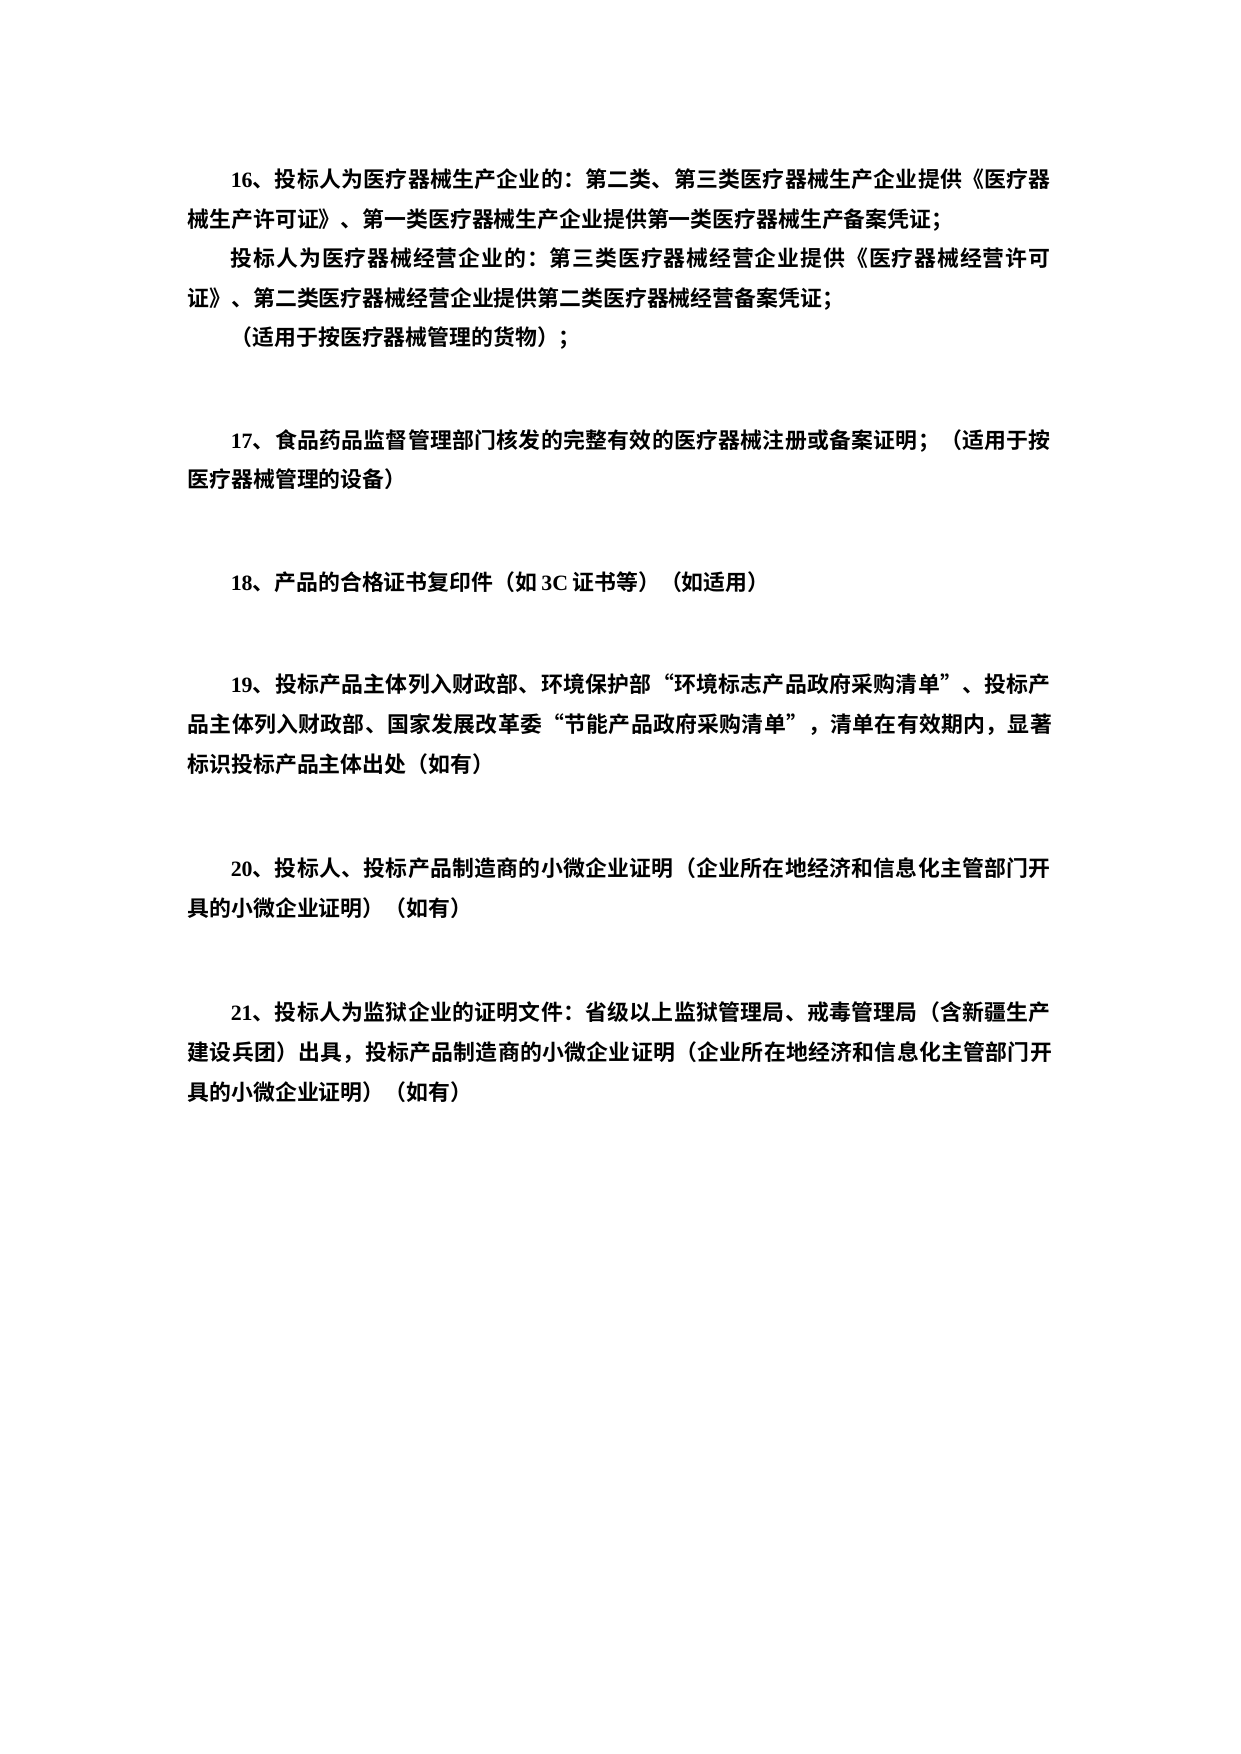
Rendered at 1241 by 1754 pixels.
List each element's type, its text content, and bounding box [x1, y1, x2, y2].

subtitle 16、投标人为医疗器械生产企业的：第二类、第三类医疗器械生产企业提供《医疗器械生产许可证》、第一类医疗器械生产企业提供第一类医疗器械生产备案凭证； [187, 162, 1053, 233]
subtitle 19、 投标产品主体列入财政部、环境保护部“环境标志产品政府采购清单”、投标产品主体列入财政部、国家发展改革委“节能产品政府采购清单”，清单在有效期内，显著标识投标产品主体出处（如有） [187, 667, 1053, 778]
subtitle 18、产品的合格证书复印件（如3C证书等）（如适用） [187, 565, 1053, 597]
subtitle 17、 食品药品监督管理部门核发的完整有效的医疗器械注册或备案证明；（适用于按医疗器械管理的设备） [187, 423, 1053, 494]
subtitle 20、投标人、投标产品制造商的小微企业证明（企业所在地经济和信息化主管部门开具的小微企业证明）（如有） [187, 851, 1053, 922]
subtitle 投标人为医疗器械经营企业的：第三类医疗器械经营企业提供《医疗器械经营许可证》、第二类医疗器械经营企业提供第二类医疗器械经营备案凭证； [187, 241, 1053, 312]
subtitle 21、投标人为监狱企业的证明文件：省级以上监狱管理局、戒毒管理局（含新疆生产建设兵团）出具，投标产品制造商的小微企业证明（企业所在地经济和信息化主管部门开具的小微企业证明）（如有） [187, 995, 1053, 1106]
subtitle （适用于按医疗器械管理的货物）； [187, 320, 1053, 352]
